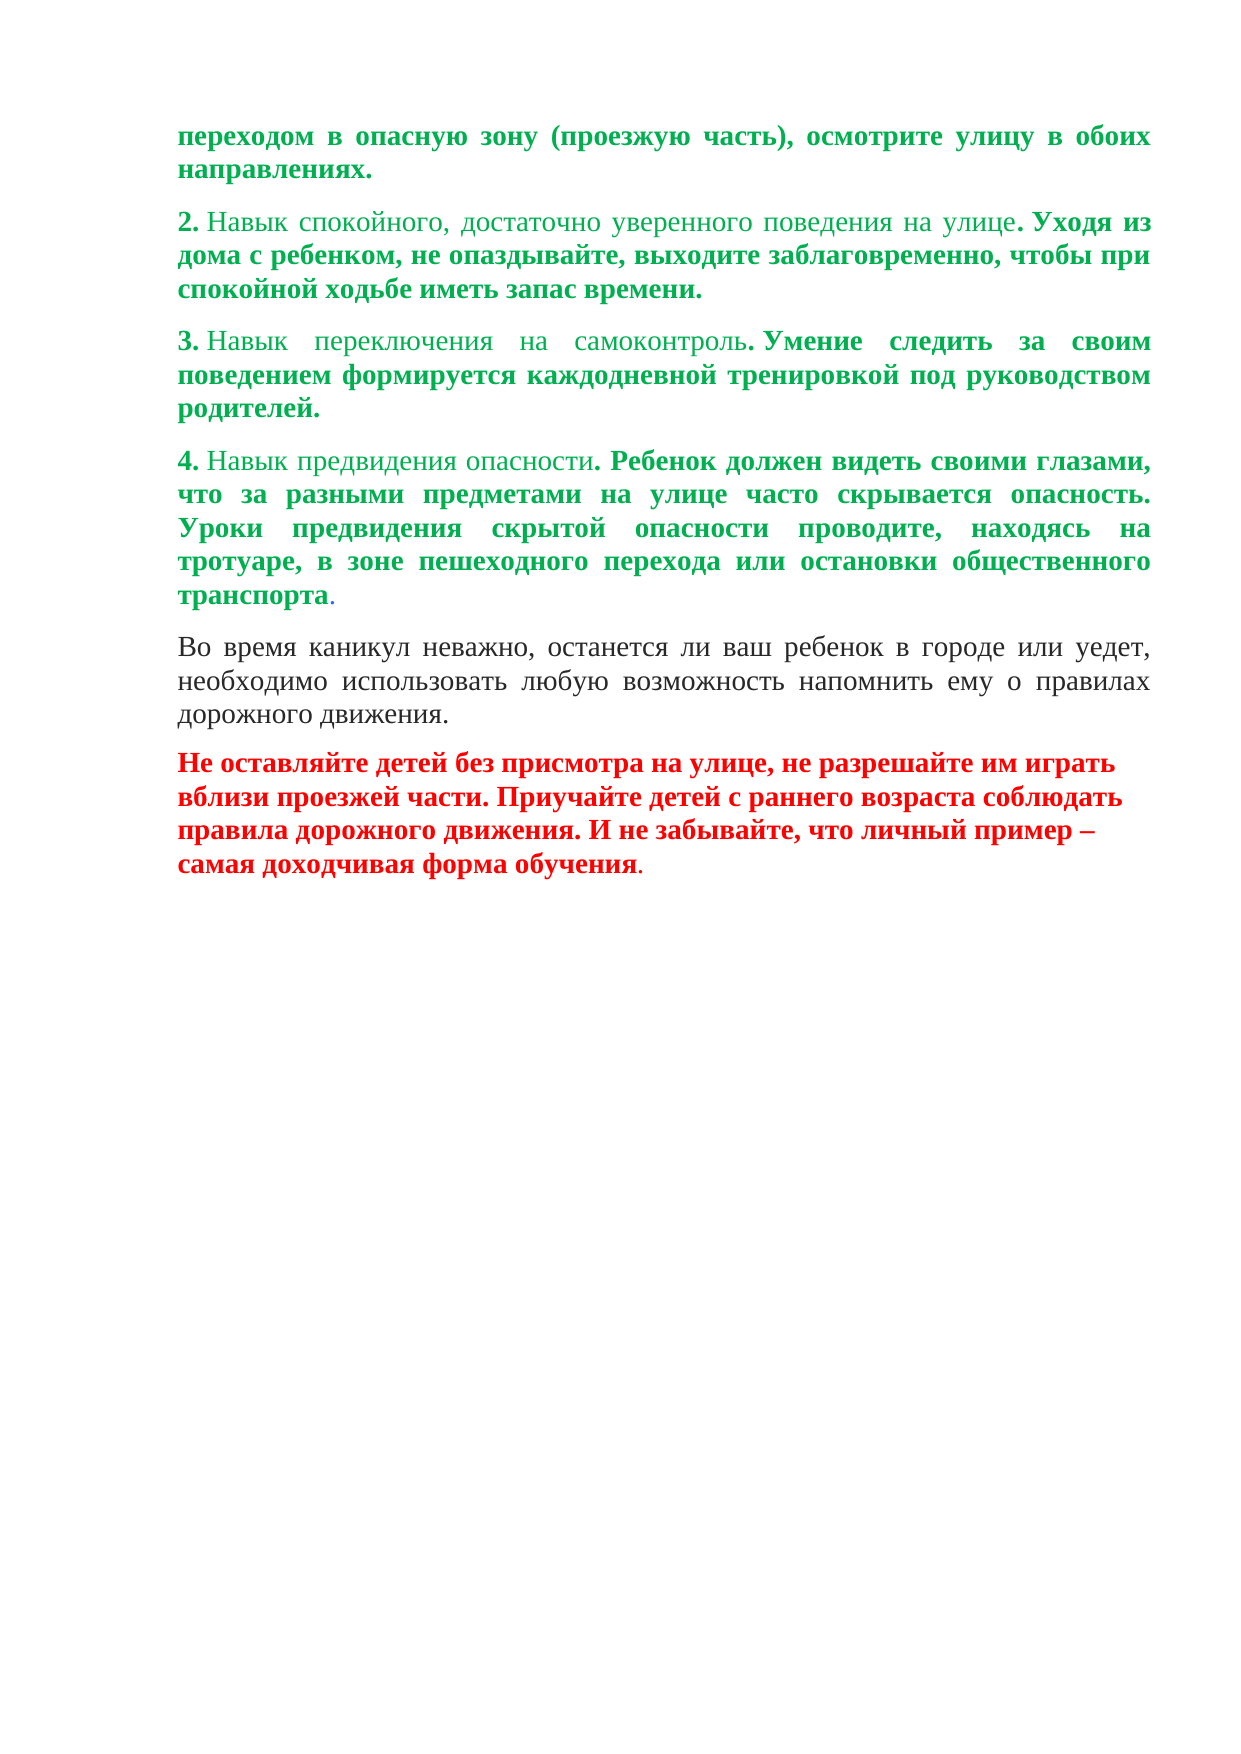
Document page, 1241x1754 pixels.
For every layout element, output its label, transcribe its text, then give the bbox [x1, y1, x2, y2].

text 4. Навык предвидения опасности. Ребенок должен видеть своими глазами, что за разными предметами на улице часто скрывается опасность. Уроки предвидения скрытой опасности проводите, находясь на тротуаре, в зоне пешеходного перехода или остановки общественного транспорта. [177, 443, 1152, 610]
text Не оставляйте детей без присмотра на улице, не разрешайте им играть вблизи проезжей части. Приучайте детей с раннего возраста соблюдать правила дорожного движения. И не забывайте, что личный пример – самая доходчивая форма обучения. [177, 745, 1152, 879]
text Во время каникул неважно, останется ли ваш ребенок в городе или уедет, необходимо использовать любую возможность напомнить ему о правилах дорожного движения. [177, 629, 1152, 730]
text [177, 118, 1152, 185]
text 3. Навык переключения на самоконтроль. Умение следить за своим поведением формируется каждодневной тренировкой под руководством родителей. [177, 323, 1152, 424]
text 2. Навык спокойного, достаточно уверенного поведения на улице. Уходя из дома с ребенком, не опаздывайте, выходите заблаговременно, чтобы при спокойной ходьбе иметь запас времени. [177, 204, 1152, 304]
